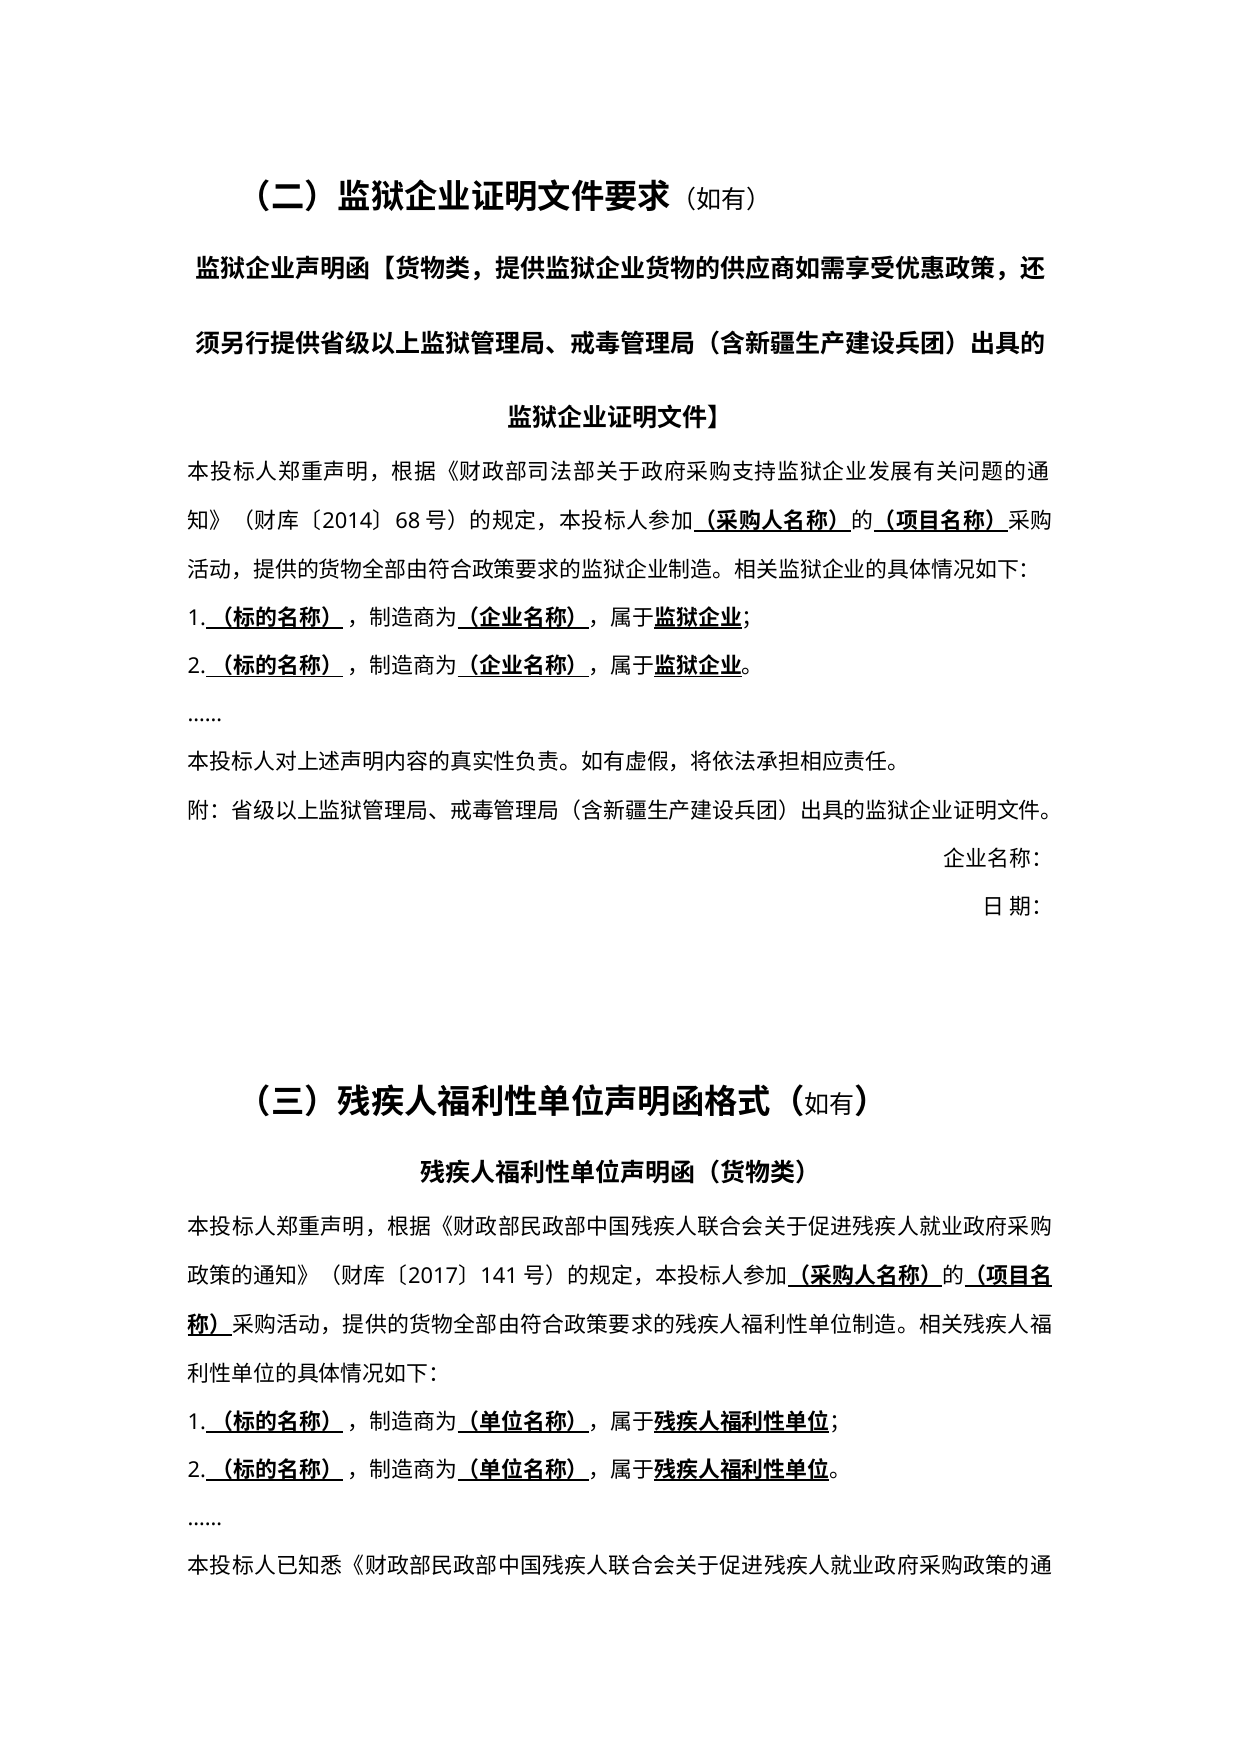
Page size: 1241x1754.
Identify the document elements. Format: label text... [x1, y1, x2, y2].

text 1. （标的名称） ，制造商为（单位名称），属于残疾人福利性单位； [187, 1403, 1053, 1436]
text 2. （标的名称） ，制造商为（企业名称），属于监狱企业。 [187, 648, 1053, 681]
text …… [187, 696, 1053, 729]
text …… [187, 1500, 1053, 1533]
text 附：省级以上监狱管理局、戒毒管理局（含新疆生产建设兵团）出具的监狱企业证明文件。 [187, 792, 1053, 825]
text 本投标人郑重声明，根据《财政部司法部关于政府采购支持监狱企业发展有关问题的通知》（财库〔2014〕68号）的规定，本投标人参加（采购人名称）的（项目名称）采购活动，提供的货物全部由符合政策要求的监狱企业制造。相关监狱企业的具体情况如下： [187, 454, 1053, 584]
text 残疾人福利性单位声明函（货物类） [187, 1138, 1053, 1203]
text 本投标人郑重声明，根据《财政部民政部中国残疾人联合会关于促进残疾人就业政府采购政策的通知》（财库〔2017〕141 号）的规定，本投标人参加（采购人名称）的（项目名称）采购活动，提供的货物全部由符合政策要求的残疾人福利性单位制造。相关残疾人福利性单位的具体情况如下： [187, 1209, 1053, 1388]
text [187, 1547, 1053, 1580]
text 日 期： [187, 889, 1053, 921]
list 监狱企业证明文件要求（如有） [237, 162, 1053, 227]
text 监狱企业声明函【货物类，提供监狱企业货物的供应商如需享受优惠政策，还须另行提供省级以上监狱管理局、戒毒管理局（含新疆生产建设兵团）出具的监狱企业证明文件】 [187, 234, 1053, 448]
text 本投标人对上述声明内容的真实性负责。如有虚假，将依法承担相应责任。 [187, 744, 1053, 776]
text 1. （标的名称） ，制造商为（企业名称），属于监狱企业； [187, 600, 1053, 632]
list 残疾人福利性单位声明函格式（如有） [237, 1066, 1053, 1131]
text 企业名称： [187, 841, 1053, 873]
text 2. （标的名称） ，制造商为（单位名称），属于残疾人福利性单位。 [187, 1452, 1053, 1484]
